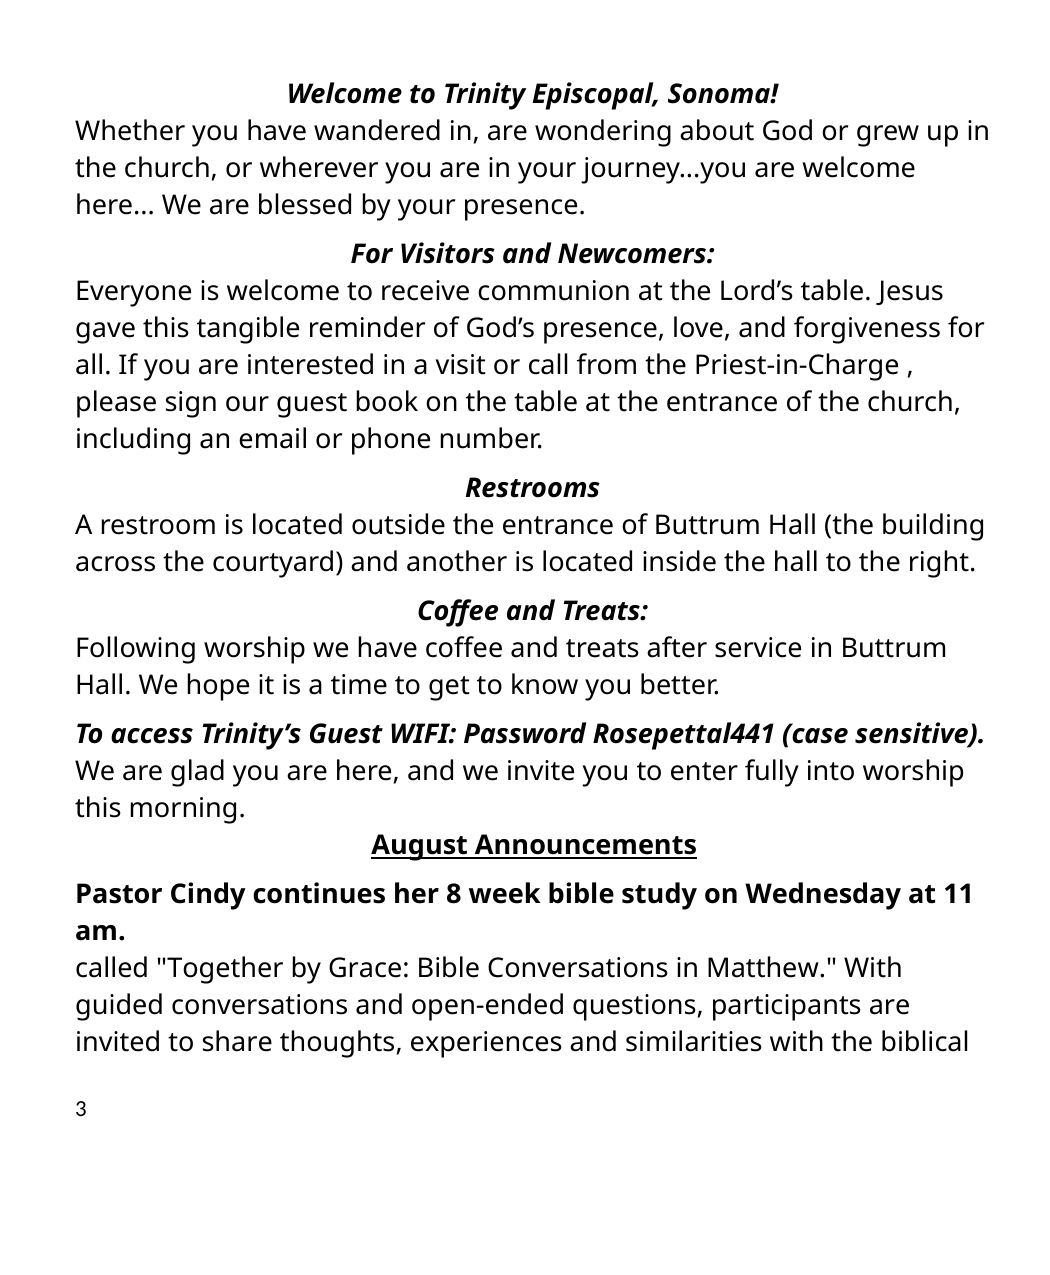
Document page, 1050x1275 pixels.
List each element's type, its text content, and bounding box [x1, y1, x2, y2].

text Everyone is welcome to receive communion at the Lord’s table. Jesus gave this tangible reminder of God’s presence, love, and forgiveness for all. If you are interested in a visit or call from the Priest-in-Charge , please sign our guest book on the table at the entrance of the church, including an email or phone number. [75, 272, 993, 456]
text Following worship we have coffee and treats after service in Buttrum Hall. We hope it is a time to get to know you better. [75, 629, 993, 702]
text A restroom is located outside the entrance of Buttrum Hall (the building across the courtyard) and another is located inside the hall to the right. [75, 506, 993, 579]
text August Announcements [75, 826, 993, 862]
text For Visitors and Newcomers: [75, 235, 993, 272]
text Welcome to Trinity Episcopal, Sonoma! [75, 75, 993, 112]
text Pastor Cindy continues her 8 week bible study on Wednesday at 11 am. [75, 875, 993, 949]
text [75, 949, 993, 1059]
text We are glad you are here, and we invite you to enter fully into worship this morning. [75, 752, 993, 826]
text Whether you have wandered in, are wondering about God or grew up in the church, or wherever you are in your journey...you are welcome here... We are blessed by your presence. [75, 112, 993, 222]
text Restrooms [75, 469, 993, 506]
text To access Trinity’s Guest WIFI: Password Rosepettal441 (case sensitive). [75, 715, 993, 752]
text Coffee and Treats: [75, 592, 993, 629]
